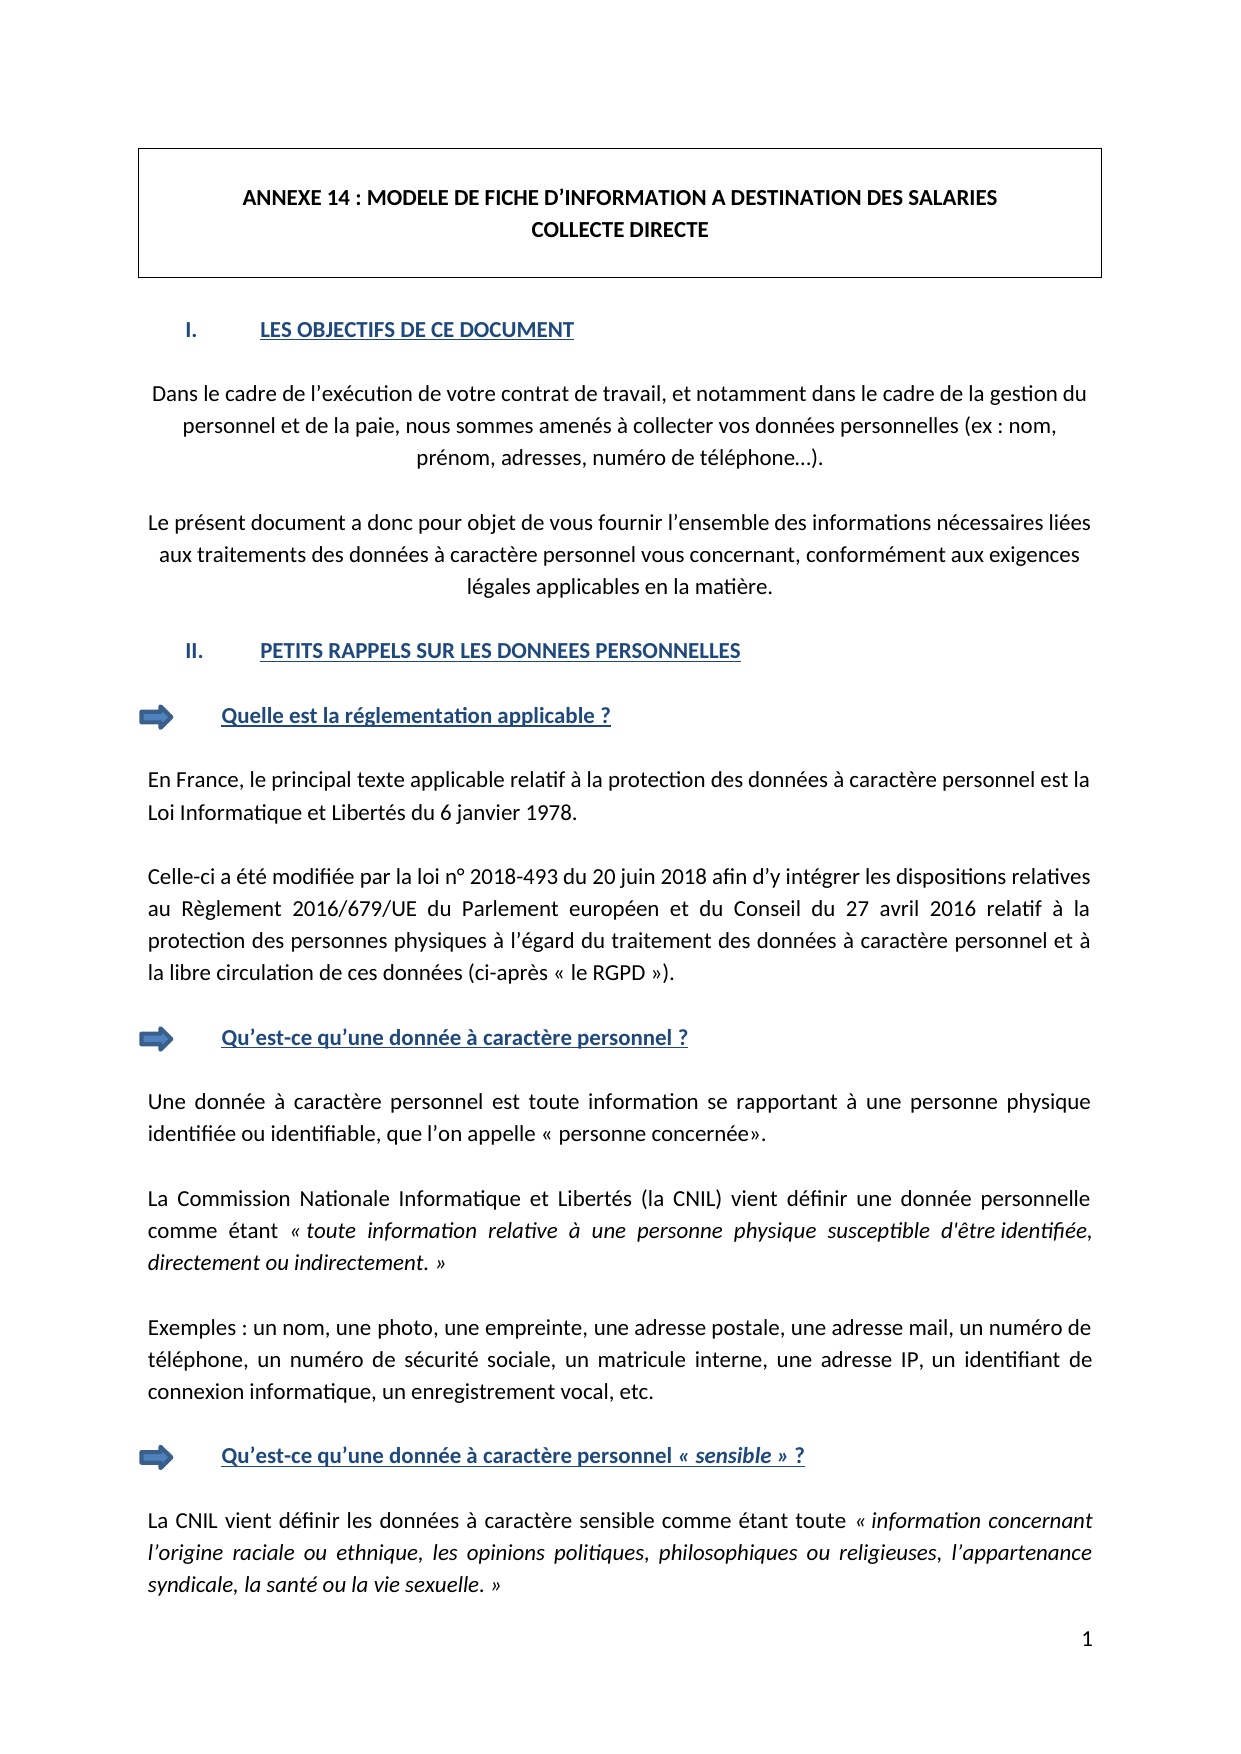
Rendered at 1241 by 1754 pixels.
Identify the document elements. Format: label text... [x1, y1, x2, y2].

text Celle-ci a été modifiée par la loi n° 2018-493 du 20 juin 2018 afin d’y intégrer les dispositions relatives au Règlement 2016/679/UE du Parlement européen et du Conseil du 27 avril 2016 relatif à la protection des personnes physiques à l’égard du traitement des données à caractère personnel et à la libre circulation de ces données (ci-après « le RGPD »). [148, 862, 1093, 987]
text Qu’est-ce qu’une donnée à caractère personnel ? [221, 1023, 1093, 1051]
text COLLECTE DIRECTE [139, 212, 1101, 243]
text Exemples : un nom, une photo, une empreinte, une adresse postale, une adresse mail, un numéro de téléphone, un numéro de sécurité sociale, un matricule interne, une adresse IP, un identifiant de connexion informatique, un enregistrement vocal, etc. [148, 1313, 1093, 1405]
text Qu’est-ce qu’une donnée à caractère personnel « sensible » ? [221, 1441, 1093, 1469]
list PETITS RAPPELS SUR LES DONNEES PERSONNELLES [185, 637, 1093, 665]
text Une donnée à caractère personnel est toute information se rapportant à une personne physique identifiée ou identifiable, que l’on appelle « personne concernée». [148, 1087, 1093, 1147]
list LES OBJECTIFS DE CE DOCUMENT [185, 315, 1093, 343]
text ANNEXE 14 : MODELE DE FICHE D’INFORMATION A DESTINATION DES SALARIES [139, 180, 1101, 211]
text La Commission Nationale Informatique et Libertés (la CNIL) vient définir une donnée personnelle comme étant « toute information relative à une personne physique susceptible d'être identifiée, directement ou indirectement. » [148, 1184, 1093, 1276]
text Le présent document a donc pour objet de vous fournir l’ensemble des informations nécessaires liées aux traitements des données à caractère personnel vous concernant, conformément aux exigences légales applicables en la matière. [148, 508, 1093, 600]
text La CNIL vient définir les données à caractère sensible comme étant toute « information concernant l’origine raciale ou ethnique, les opinions politiques, philosophiques ou religieuses, l’appartenance syndicale, la santé ou la vie sexuelle. » [148, 1506, 1093, 1598]
text Dans le cadre de l’exécution de votre contrat de travail, et notamment dans le cadre de la gestion du personnel et de la paie, nous sommes amenés à collecter vos données personnelles (ex : nom, prénom, adresses, numéro de téléphone…). [148, 379, 1093, 472]
text En France, le principal texte applicable relatif à la protection des données à caractère personnel est la Loi Informatique et Libertés du 6 janvier 1978. [148, 765, 1093, 826]
text Quelle est la réglementation applicable ? [221, 701, 1093, 729]
